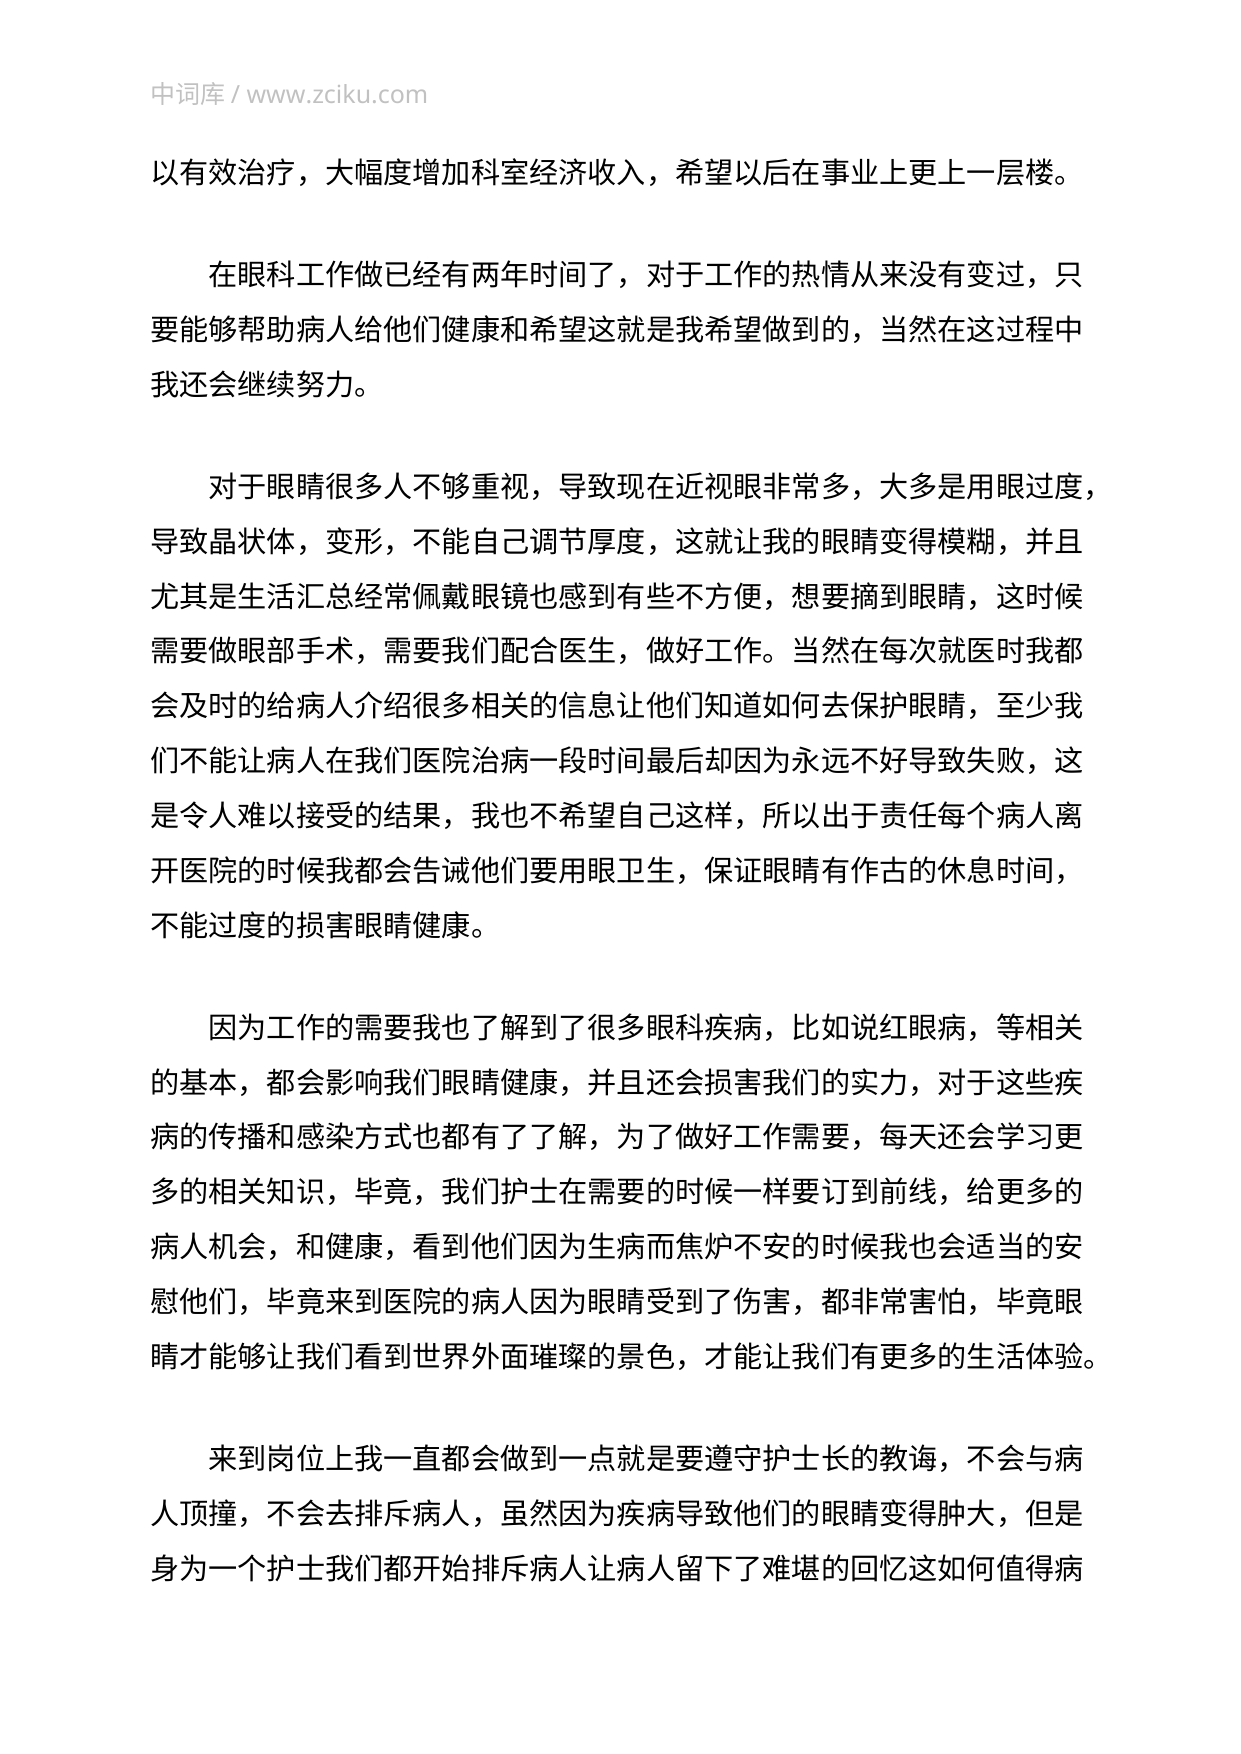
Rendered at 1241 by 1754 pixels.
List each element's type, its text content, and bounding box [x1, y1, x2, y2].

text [150, 1435, 1090, 1587]
text 因为工作的需要我也了解到了很多眼科疾病，比如说红眼病，等相关的基本，都会影响我们眼睛健康，并且还会损害我们的实力，对于这些疾病的传播和感染方式也都有了了解，为了做好工作需要，每天还会学习更多的相关知识，毕竟，我们护士在需要的时候一样要订到前线，给更多的病人机会，和健康，看到他们因为生病而焦炉不安的时候我也会适当的安慰他们，毕竟来到医院的病人因为眼睛受到了伤害，都非常害怕，毕竟眼睛才能够让我们看到世界外面璀璨的景色，才能让我们有更多的生活体验。 [150, 1004, 1090, 1376]
text 对于眼睛很多人不够重视，导致现在近视眼非常多，大多是用眼过度，导致晶状体，变形，不能自己调节厚度，这就让我的眼睛变得模糊，并且尤其是生活汇总经常佩戴眼镜也感到有些不方便，想要摘到眼睛，这时候需要做眼部手术，需要我们配合医生，做好工作。当然在每次就医时我都会及时的给病人介绍很多相关的信息让他们知道如何去保护眼睛，至少我们不能让病人在我们医院治病一段时间最后却因为永远不好导致失败，这是令人难以接受的结果，我也不希望自己这样，所以出于责任每个病人离开医院的时候我都会告诫他们要用眼卫生，保证眼睛有作古的休息时间，不能过度的损害眼睛健康。 [150, 463, 1090, 945]
text 在眼科工作做已经有两年时间了，对于工作的热情从来没有变过，只要能够帮助病人给他们健康和希望这就是我希望做到的，当然在这过程中我还会继续努力。 [150, 252, 1090, 404]
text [150, 150, 1090, 192]
